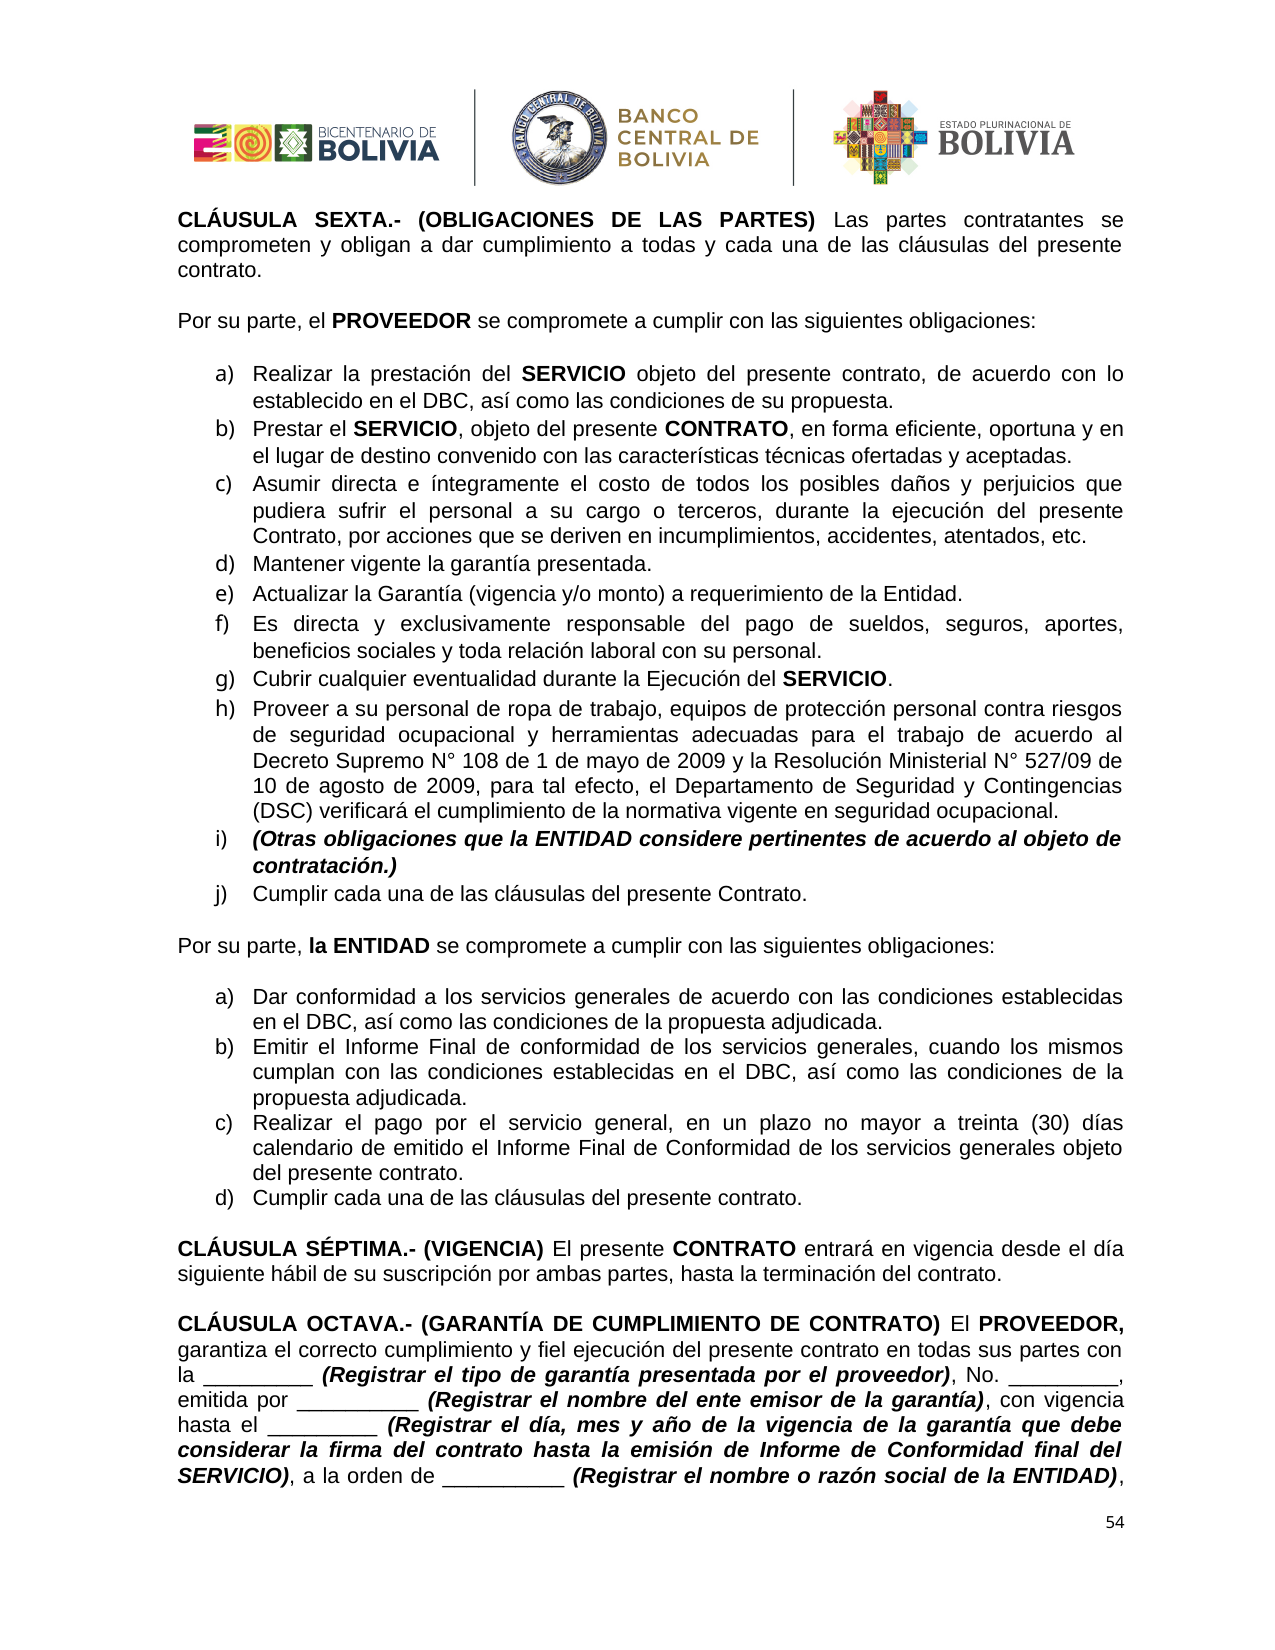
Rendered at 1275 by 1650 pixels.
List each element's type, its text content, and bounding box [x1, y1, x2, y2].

text Por su parte, el PROVEEDOR se compromete a cumplir con las siguientes obligaciones: [177, 308, 1124, 333]
list Realizar el pago por el servicio general, en un plazo no mayor a treinta (30) días calendario de emitido el Informe Final de Conformidad de los servicios generales objeto del presente contrato. [215, 1110, 1124, 1185]
list Proveer a su personal de ropa de trabajo, equipos de protección personal contra riesgos de seguridad ocupacional y herramientas adecuadas para el trabajo de acuerdo al Decreto Supremo N° 108 de 1 de mayo de 2009 y la Resolución Ministerial N° 527/09 de 10 de agosto de 2009, para tal efecto, el Departamento de Seguridad y Contingencias (DSC) verificará el cumplimiento de la normativa vigente en seguridad ocupacional. [215, 693, 1124, 823]
text Por su parte, la ENTIDAD se compromete a cumplir con las siguientes obligaciones: [177, 933, 1124, 958]
text CLÁUSULA SEXTA.- (OBLIGACIONES DE LAS PARTES) Las partes contratantes se comprometen y obligan a dar cumplimiento a todas y cada una de las cláusulas del presente contrato. [177, 207, 1124, 282]
list Realizar la prestación del SERVICIO objeto del presente contrato, de acuerdo con lo establecido en el DBC, así como las condiciones de su propuesta. [215, 358, 1124, 413]
list Prestar el SERVICIO, objeto del presente CONTRATO, en forma eficiente, oportuna y en el lugar de destino convenido con las características técnicas ofertadas y aceptadas. [215, 413, 1124, 468]
list Actualizar la Garantía (vigencia y/o monto) a requerimiento de la Entidad. [215, 578, 1124, 608]
picture [0, 5, 1272, 189]
list Es directa y exclusivamente responsable del pago de sueldos, seguros, aportes, beneficios sociales y toda relación laboral con su personal. [215, 608, 1124, 663]
list Emitir el Informe Final de conformidad de los servicios generales, cuando los mismos cumplan con las condiciones establecidas en el DBC, así como las condiciones de la propuesta adjudicada. [215, 1034, 1124, 1110]
list Mantener vigente la garantía presentada. [215, 548, 1124, 578]
list Cubrir cualquier eventualidad durante la Ejecución del SERVICIO. [215, 663, 1124, 693]
text CLÁUSULA SÉPTIMA.- (VIGENCIA) El presente CONTRATO entrará en vigencia desde el día siguiente hábil de su suscripción por ambas partes, hasta la terminación del contrato. [177, 1236, 1124, 1286]
list Asumir directa e íntegramente el costo de todos los posibles daños y perjuicios que pudiera sufrir el personal a su cargo o terceros, durante la ejecución del presente Contrato, por acciones que se deriven en incumplimientos, accidentes, atentados, etc. [215, 468, 1124, 548]
list Cumplir cada una de las cláusulas del presente Contrato. [215, 878, 1124, 908]
list (Otras obligaciones que la ENTIDAD considere pertinentes de acuerdo al objeto de contratación.) [215, 823, 1124, 878]
list Dar conformidad a los servicios generales de acuerdo con las condiciones establecidas en el DBC, así como las condiciones de la propuesta adjudicada. [215, 984, 1124, 1034]
list Cumplir cada una de las cláusulas del presente contrato. [215, 1185, 1124, 1211]
